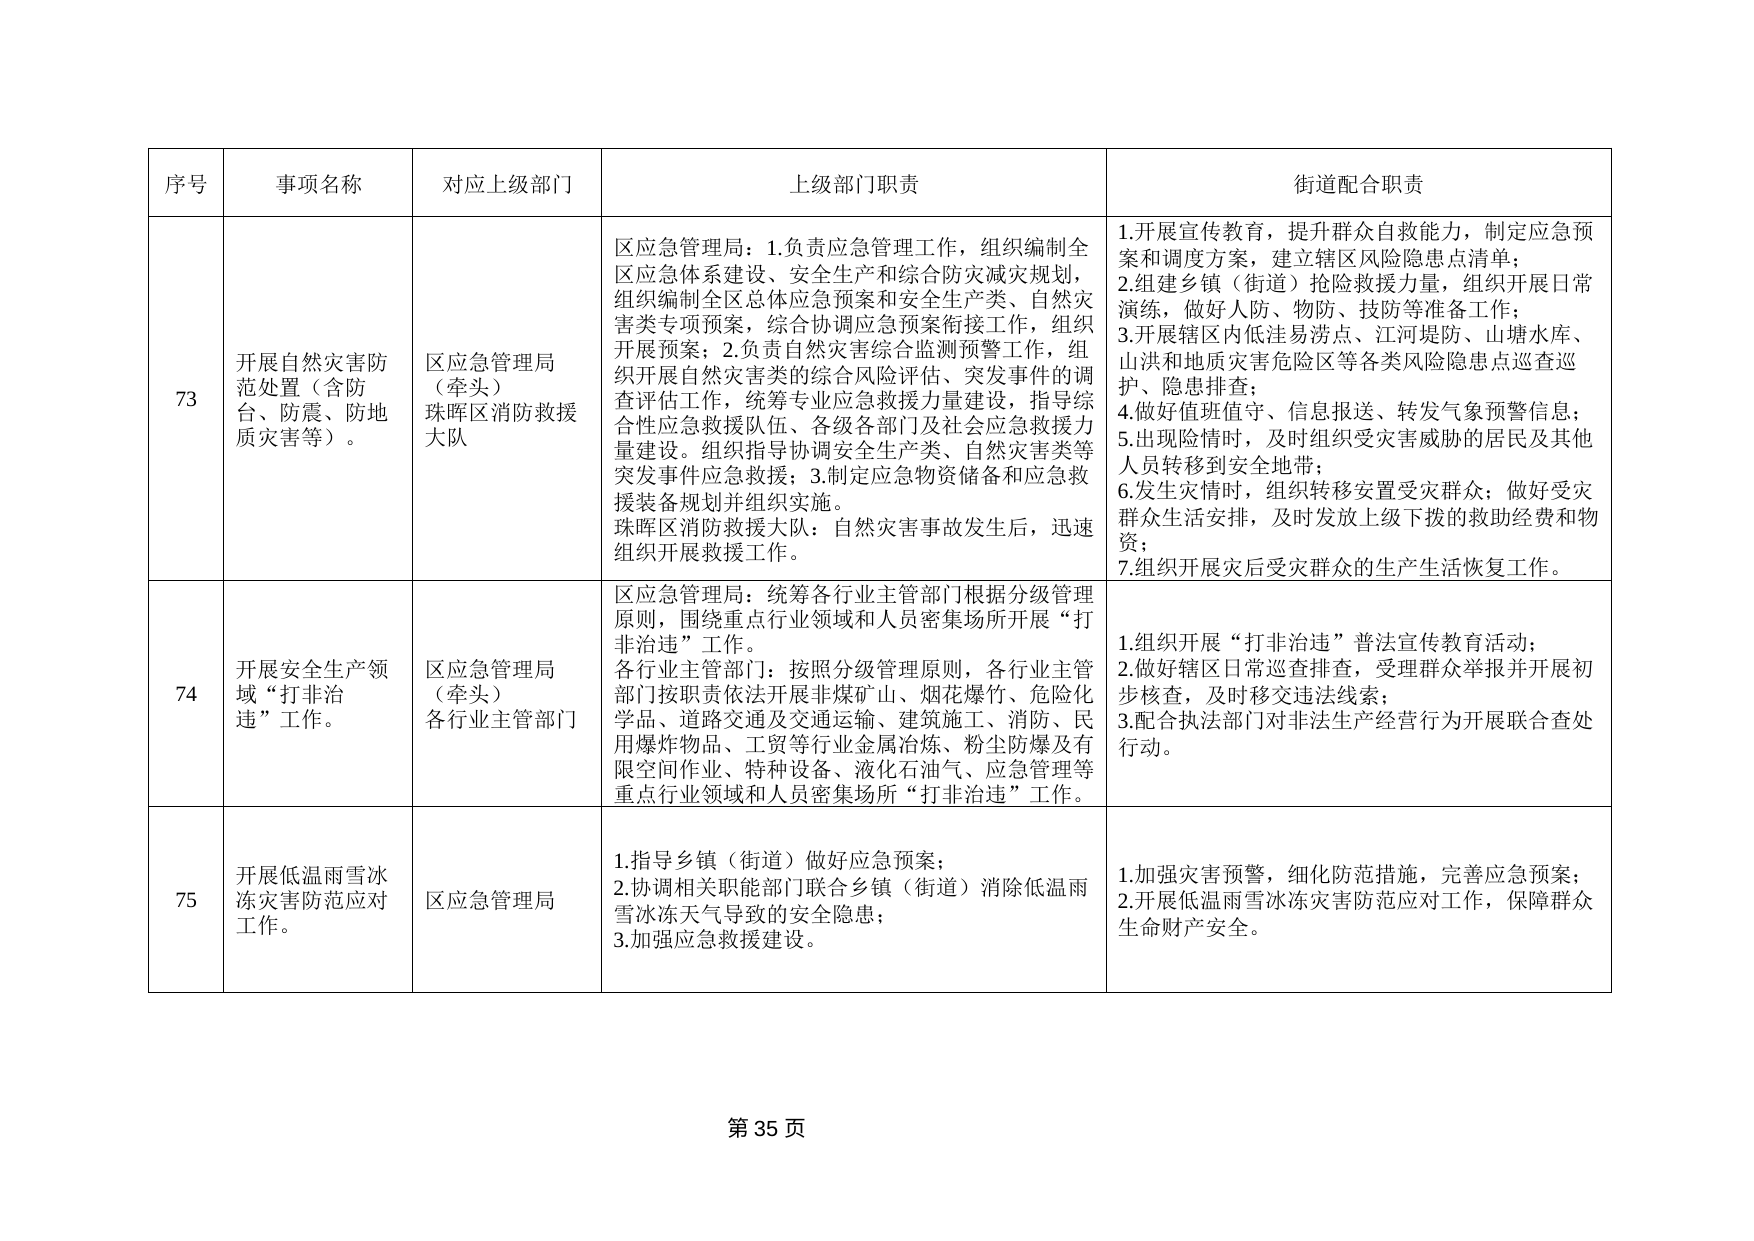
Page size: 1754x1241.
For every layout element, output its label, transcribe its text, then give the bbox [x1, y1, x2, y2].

table_header 上级部门职责 [602, 149, 1106, 216]
table_cell 区应急管理局 [413, 807, 601, 992]
table_cell 区应急管理局（牵头） 珠晖区消防救援大队 [413, 217, 601, 580]
table_cell 开展自然灾害防范处置（含防台、防震、防地质灾害等）。 [224, 217, 412, 580]
table_cell 1.开展宣传教育，提升群众自救能力，制定应急预案和调度方案，建立辖区风险隐患点清单； 2.组建乡镇（街道）抢险救援力量，组织开展日常演练，做好人防、物防、技防等准备工作； 3.开展辖区内低洼易涝点、江河堤防、山塘水库、山洪和地质灾害危险区等各类风险隐患点巡查巡护、隐患排查； 4.做好值班值守、信息报送、转发气象预警信息； 5.出现险情时，及时组织受灾害威胁的居民及其他人员转移到安全地带； 6.发生灾情时，组织转移安置受灾群众；做好受灾群众生活安排，及时发放上级下拨的救助经费和物资； 7.组织开展灾后受灾群众的生产生活恢复工作。 [1107, 217, 1611, 580]
table_cell 1.加强灾害预警，细化防范措施，完善应急预案； 2.开展低温雨雪冰冻灾害防范应对工作，保障群众生命财产安全。 [1107, 807, 1611, 992]
table_cell 75 [149, 807, 223, 992]
table_cell 1.组织开展“打非治违”普法宣传教育活动； 2.做好辖区日常巡查排查，受理群众举报并开展初步核查，及时移交违法线索； 3.配合执法部门对非法生产经营行为开展联合查处行动。 [1107, 581, 1611, 806]
table_cell 区应急管理局：1.负责应急管理工作，组织编制全区应急体系建设、安全生产和综合防灾减灾规划，组织编制全区总体应急预案和安全生产类、自然灾害类专项预案，综合协调应急预案衔接工作，组织开展预案；2.负责自然灾害综合监测预警工作，组织开展自然灾害类的综合风险评估、突发事件的调查评估工作，统筹专业应急救援力量建设，指导综合性应急救援队伍、各级各部门及社会应急救援力量建设。组织指导协调安全生产类、自然灾害类等突发事件应急救援；3.制定应急物资储备和应急救援装备规划并组织实施。 珠晖区消防救援大队：自然灾害事故发生后，迅速组织开展救援工作。 [602, 217, 1106, 580]
table_header 对应上级部门 [413, 149, 601, 216]
table_cell 73 [149, 217, 223, 580]
table_header 街道配合职责 [1107, 149, 1611, 216]
table_cell 开展安全生产领域“打非治违”工作。 [224, 581, 412, 806]
table_cell 区应急管理局（牵头） 各行业主管部门 [413, 581, 601, 806]
table_header 事项名称 [224, 149, 412, 216]
table_cell 1.指导乡镇（街道）做好应急预案； 2.协调相关职能部门联合乡镇（街道）消除低温雨雪冰冻天气导致的安全隐患； 3.加强应急救援建设。 [602, 807, 1106, 992]
table_cell 开展低温雨雪冰冻灾害防范应对工作。 [224, 807, 412, 992]
table_cell 区应急管理局：统筹各行业主管部门根据分级管理原则，围绕重点行业领域和人员密集场所开展“打非治违”工作。 各行业主管部门：按照分级管理原则，各行业主管部门按职责依法开展非煤矿山、烟花爆竹、危险化学品、道路交通及交通运输、建筑施工、消防、民用爆炸物品、工贸等行业金属冶炼、粉尘防爆及有限空间作业、特种设备、液化石油气、应急管理等重点行业领域和人员密集场所“打非治违”工作。 [602, 581, 1106, 806]
table_header 序号 [149, 149, 223, 216]
table_cell 74 [149, 581, 223, 806]
